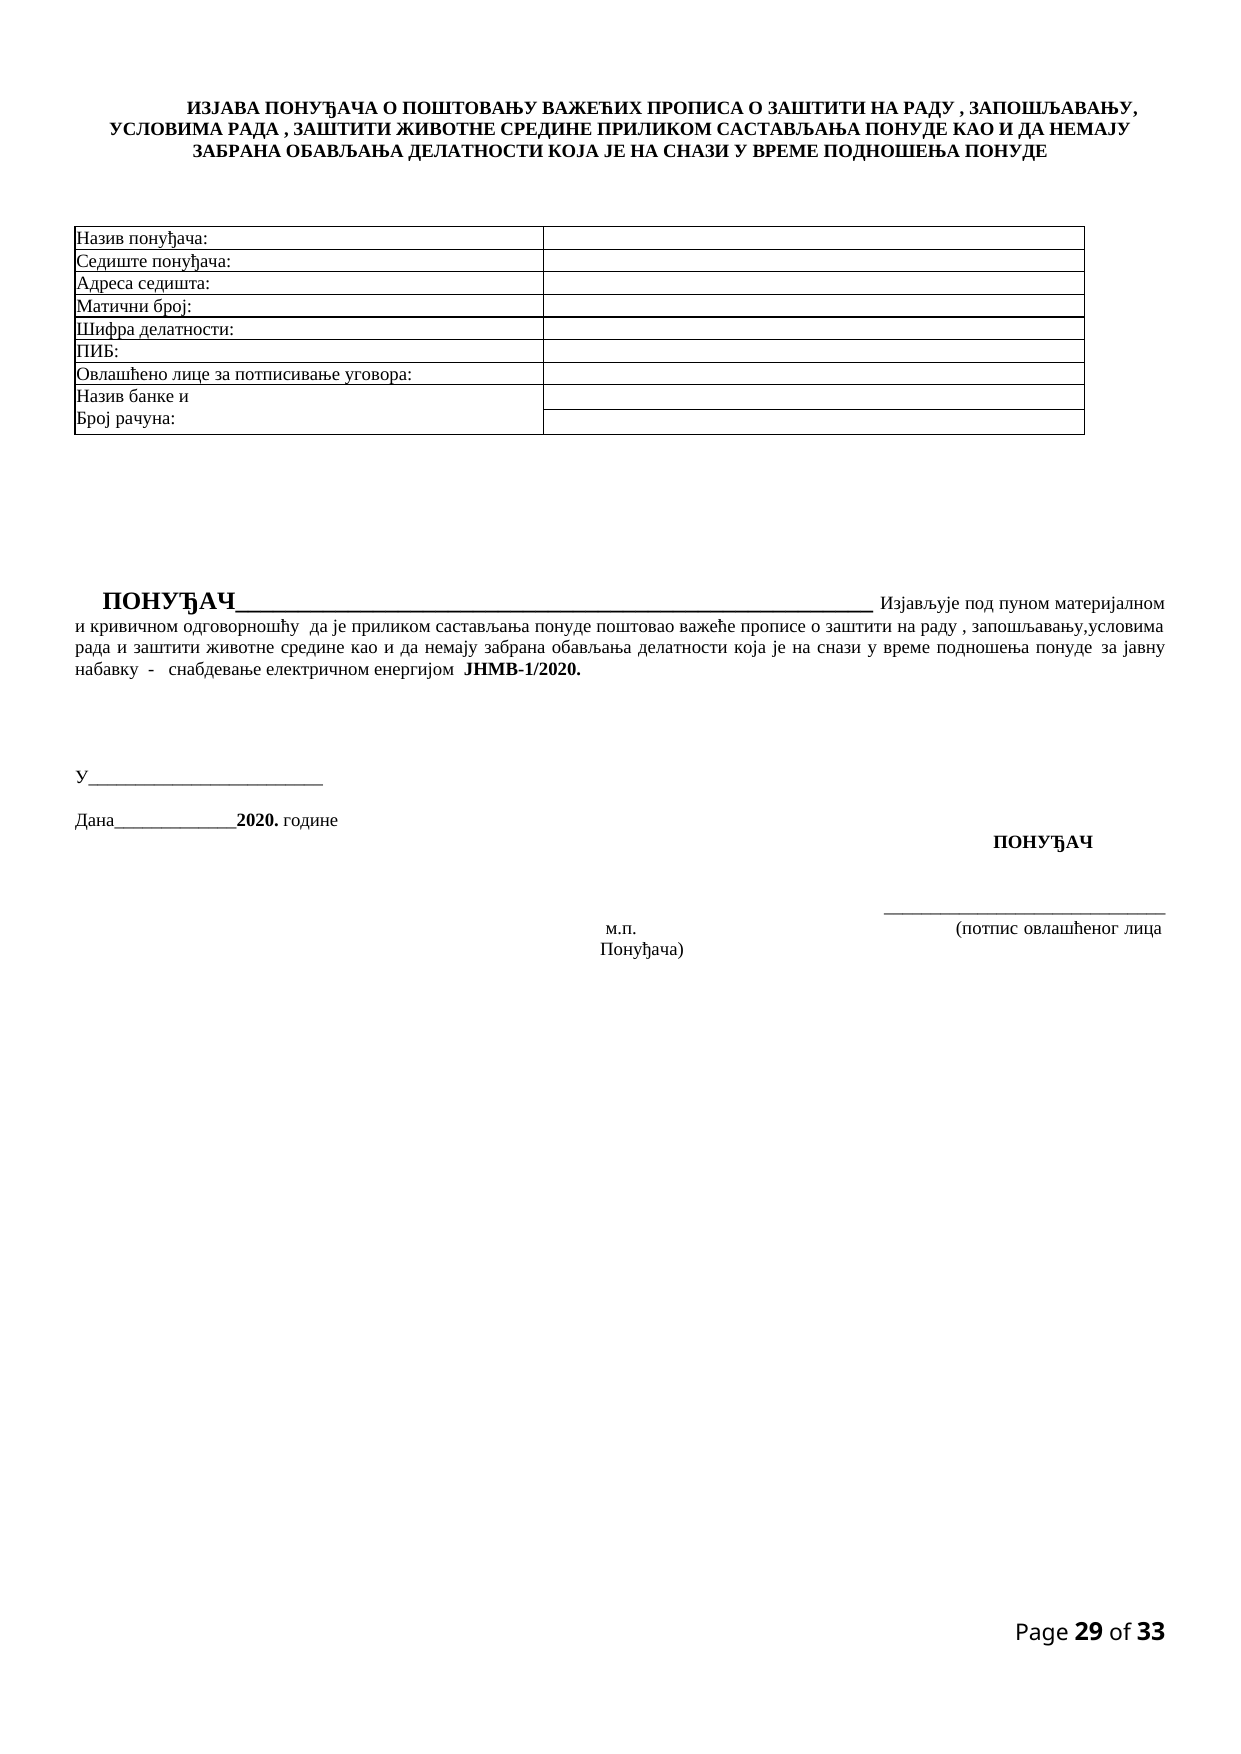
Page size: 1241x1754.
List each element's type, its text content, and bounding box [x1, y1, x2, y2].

table_cell Седиште понуђача: [76, 250, 543, 271]
table_cell [544, 318, 1084, 339]
table_cell [544, 250, 1084, 271]
text Дана_____________2020. године [75, 809, 1165, 831]
table_header [544, 227, 1084, 248]
table_cell [544, 295, 1084, 316]
text ______________________________ [75, 895, 1165, 917]
table_cell [544, 272, 1084, 294]
text ПОНУЂАЧ [675, 831, 1165, 852]
table_cell Овлашћено лице за потписивање уговора: [76, 363, 543, 384]
table_cell [544, 385, 1084, 409]
text У_________________________ [75, 766, 1165, 787]
text ПОНУЂАЧ___________________________________________________ Изјављује под пуном материјалном и кривичном одговорношћу да је приликом састављања понуде поштовао важеће прописе о заштити на раду , запошљавању,условима рада и заштити животне средине као и да немају забрана обављања делатности која је на снази у време подношења понуде за јавну набавку - снабдевање електричном енергијом ЈНМВ-1/2020. [75, 586, 1165, 679]
table_header Назив понуђача: [76, 227, 543, 248]
table_cell [544, 363, 1084, 384]
table_cell ПИБ: [76, 340, 543, 362]
table_cell [544, 410, 1084, 434]
table_cell [544, 340, 1084, 362]
text м.п. (потпис овлашћеног лица Понуђача) [600, 917, 1165, 960]
table_cell Шифра делатности: [76, 318, 543, 339]
text ИЗЈАВА ПОНУЂАЧА О ПОШТОВАЊУ ВАЖЕЋИХ ПРОПИСА О ЗАШТИТИ НА РАДУ , ЗАПОШЉАВАЊУ, УСЛОВИМА РАДА , ЗАШТИТИ ЖИВОТНЕ СРЕДИНЕ ПРИЛИКОМ САСТАВЉАЊА ПОНУДЕ КАО И ДА НЕМАЈУ ЗАБРАНА ОБАВЉАЊА ДЕЛАТНОСТИ КОЈА ЈЕ НА СНАЗИ У ВРЕМЕ ПОДНОШЕЊА ПОНУДЕ [75, 97, 1165, 161]
table_cell Адреса седишта: [76, 272, 543, 294]
table_cell Назив банке и Број рачуна: [76, 385, 543, 434]
table_cell Матични број: [76, 295, 543, 316]
